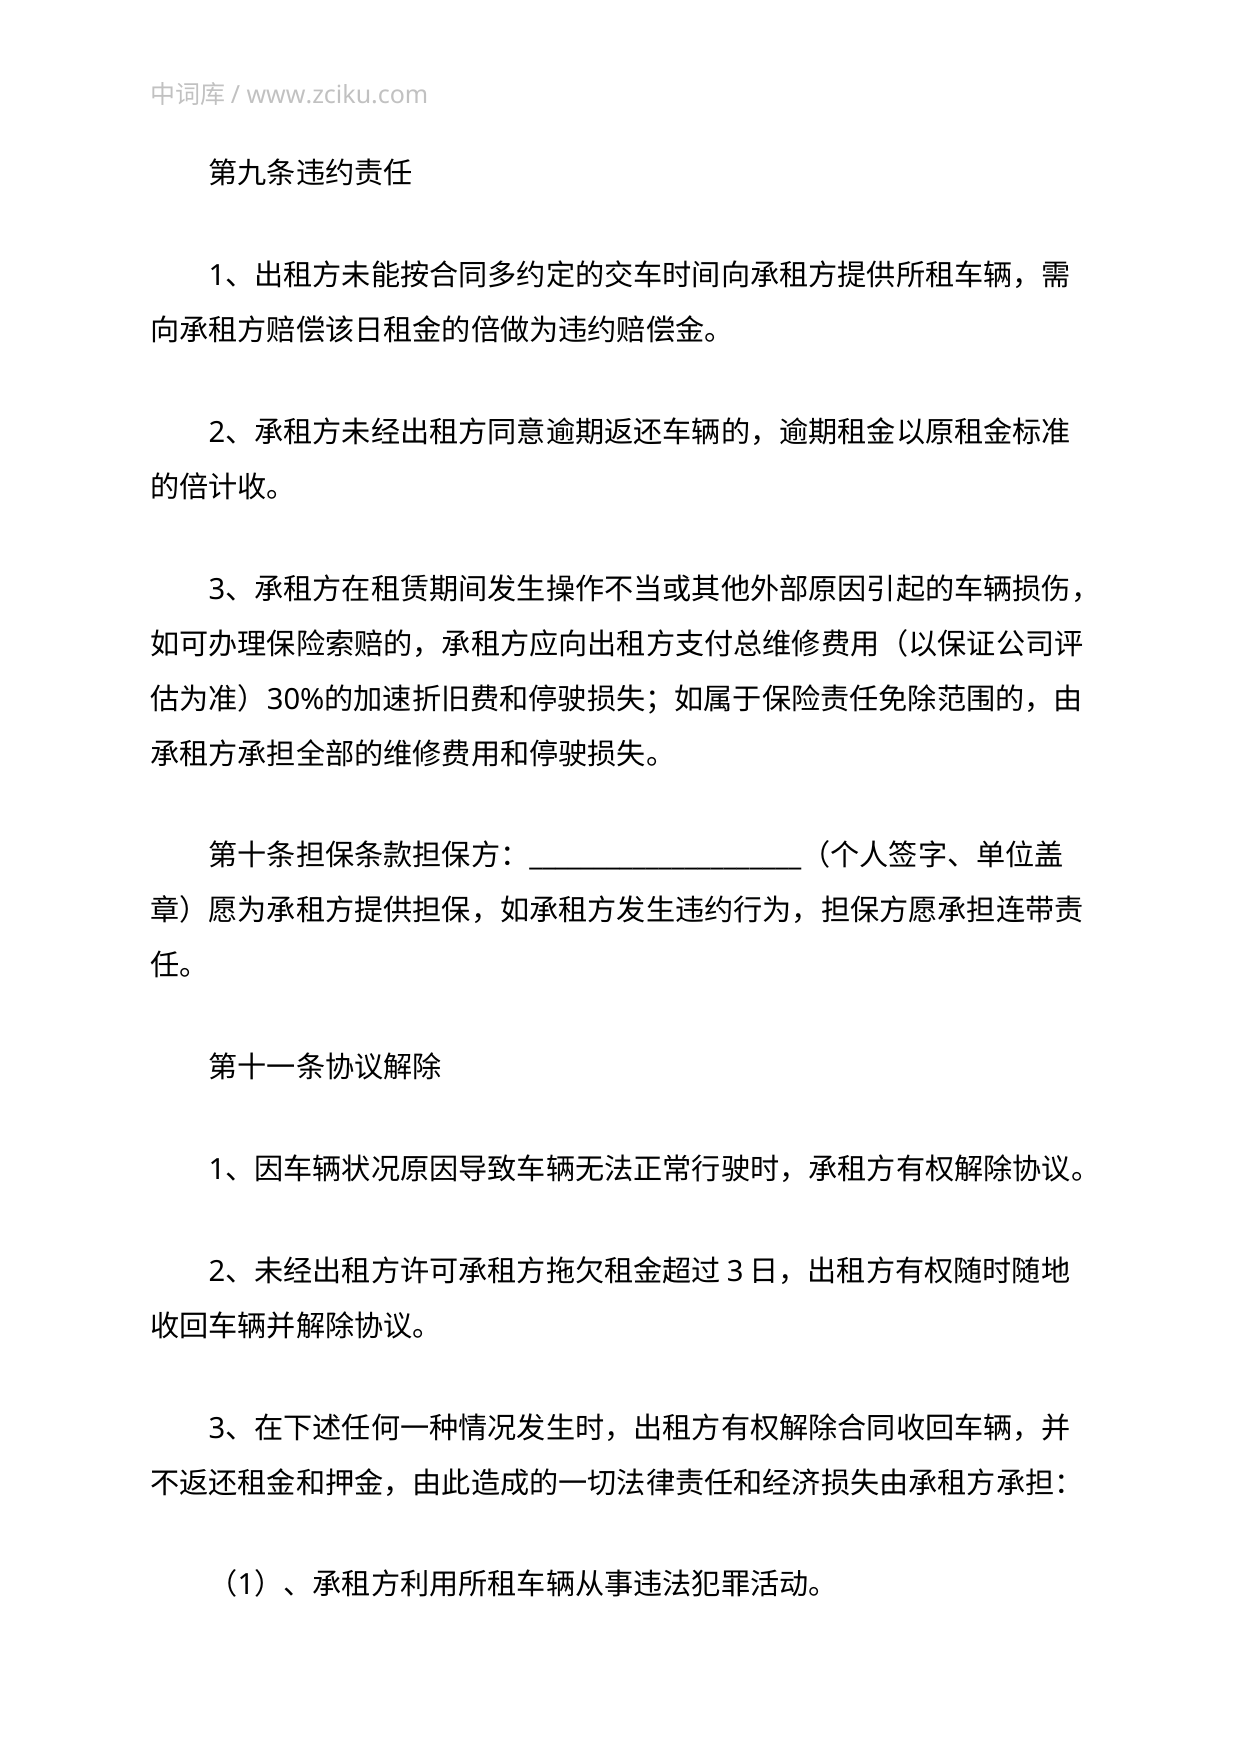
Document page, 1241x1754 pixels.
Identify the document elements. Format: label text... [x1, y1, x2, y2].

text 3、在下述任何一种情况发生时，出租方有权解除合同收回车辆，并不返还租金和押金，由此造成的一切法律责任和经济损失由承租方承担： [150, 1404, 1090, 1501]
text （1）、承租方利用所租车辆从事违法犯罪活动。 [150, 1561, 1090, 1603]
text 1、因车辆状况原因导致车辆无法正常行驶时，承租方有权解除协议。 [150, 1145, 1090, 1188]
text 3、承租方在租赁期间发生操作不当或其他外部原因引起的车辆损伤，如可办理保险索赔的，承租方应向出租方支付总维修费用（以保证公司评估为准）30%的加速折旧费和停驶损失；如属于保险责任免除范围的，由承租方承担全部的维修费用和停驶损失。 [150, 565, 1090, 772]
text 2、承租方未经出租方同意逾期返还车辆的，逾期租金以原租金标准的倍计收。 [150, 408, 1090, 506]
text 第九条违约责任 [150, 150, 1090, 192]
text 1、出租方未能按合同多约定的交车时间向承租方提供所租车辆，需向承租方赔偿该日租金的倍做为违约赔偿金。 [150, 252, 1090, 349]
text 2、未经出租方许可承租方拖欠租金超过3日，出租方有权随时随地收回车辆并解除协议。 [150, 1247, 1090, 1345]
text 第十一条协议解除 [150, 1044, 1090, 1086]
text 第十条担保条款担保方：_____________________（个人签字、单位盖章）愿为承租方提供担保，如承租方发生违约行为，担保方愿承担连带责任。 [150, 832, 1090, 984]
